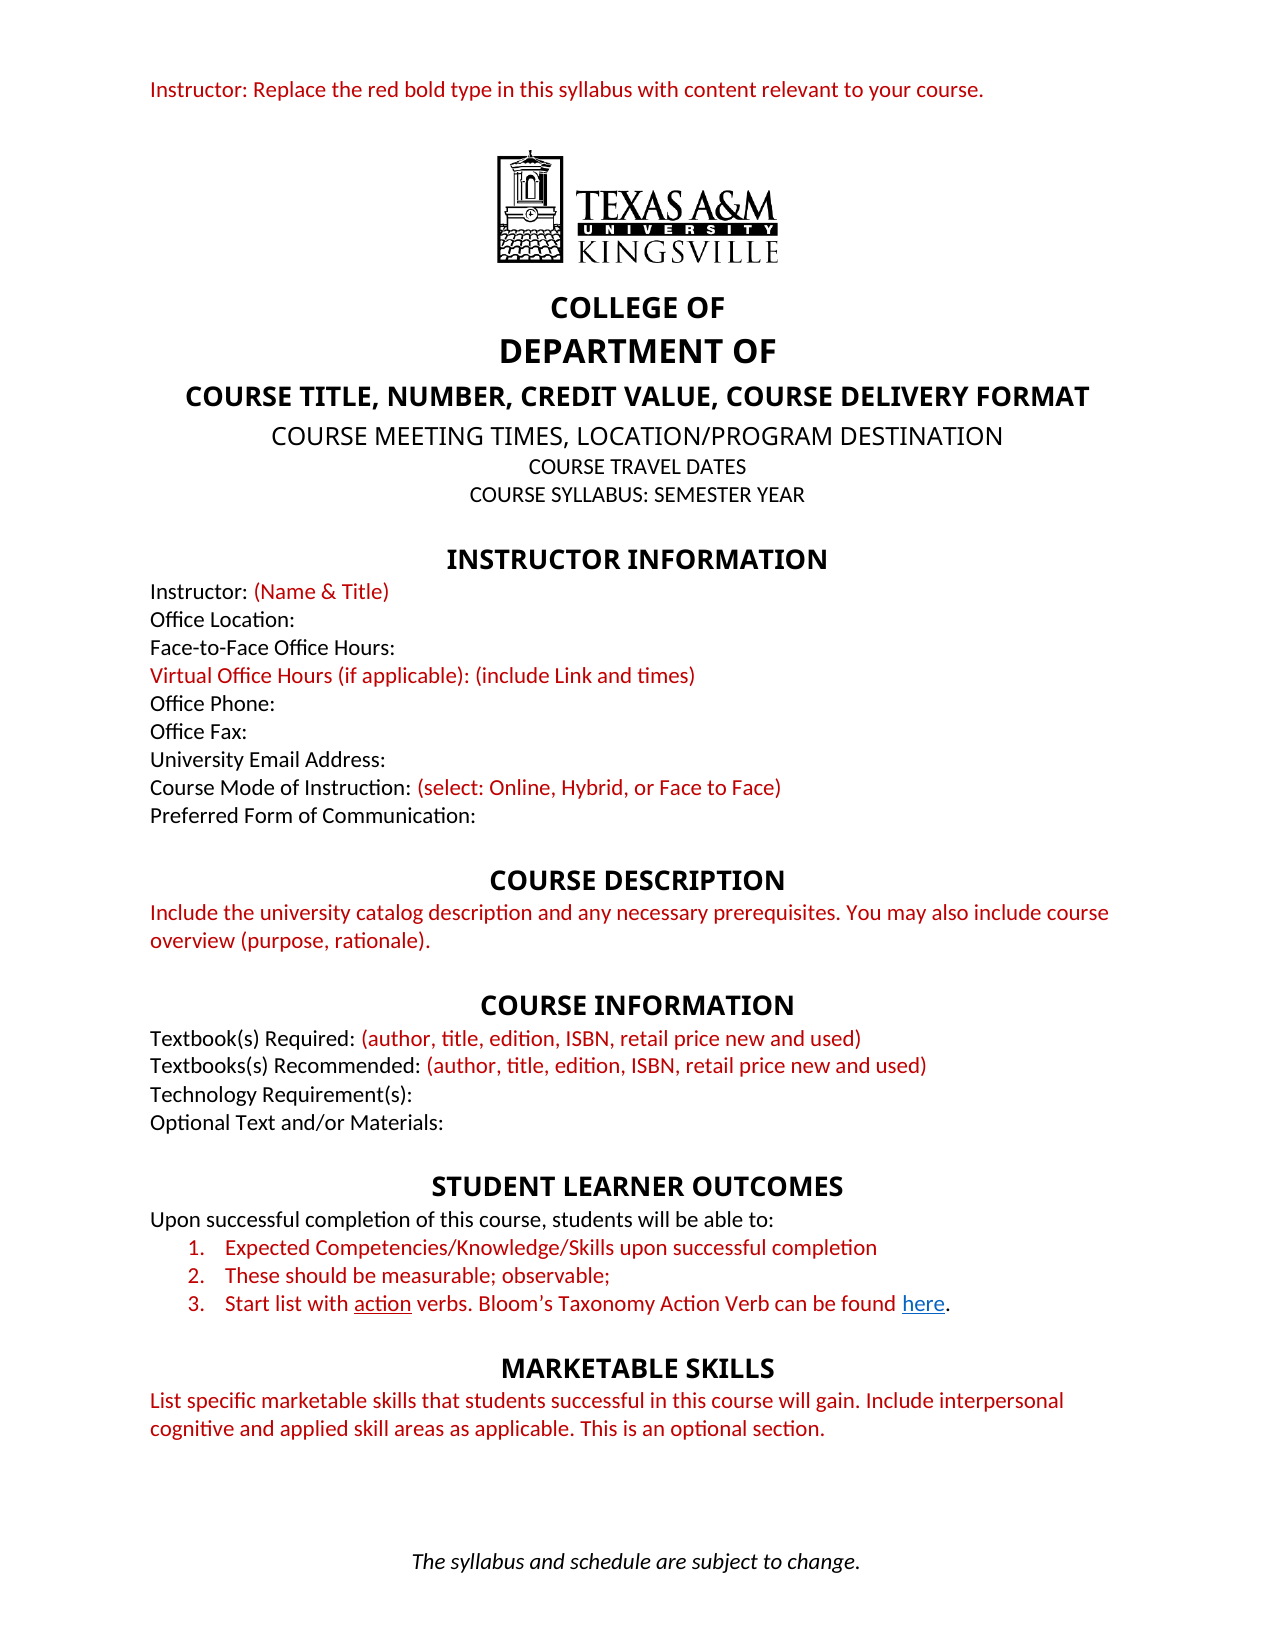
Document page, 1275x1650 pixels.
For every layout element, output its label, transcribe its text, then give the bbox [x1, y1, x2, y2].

subtitle COURSE title, number, credit value, Course delivery format [150, 377, 1125, 414]
text COURSE TRAVEL DATES [150, 452, 1125, 480]
subtitle student learner outcomes [150, 1168, 1125, 1205]
text Upon successful completion of this course, students will be able to: [150, 1205, 1125, 1233]
list Expected Competencies/Knowledge/Skills upon successful completion [187, 1233, 1125, 1261]
text Textbooks(s) Recommended: (author, title, edition, ISBN, retail price new and used) [150, 1052, 1125, 1080]
subtitle Course meeting times, location/program destination [150, 418, 1125, 452]
text List specific marketable skills that students successful in this course will gain. Include interpersonal cognitive and applied skill areas as applicable. This is an optional section. [150, 1386, 1125, 1442]
text Virtual Office Hours (if applicable): (include Link and times) [150, 661, 1125, 689]
text Optional Text and/or Materials: [150, 1108, 1125, 1136]
subtitle COLLEGE OF [150, 288, 1125, 327]
subtitle INSTRUCTOR INFORMATION [150, 540, 1125, 577]
text Include the university catalog description and any necessary prerequisites. You may also include course overview (purpose, rationale). [150, 898, 1125, 954]
list Start list with action verbs. Bloom’s Taxonomy Action Verb can be found here. [187, 1289, 1125, 1317]
text Textbook(s) Required: (author, title, edition, ISBN, retail price new and used) [150, 1024, 1125, 1052]
list These should be measurable; observable; [187, 1261, 1125, 1289]
subtitle COURSE INFORMATION [150, 987, 1125, 1024]
text Office Fax: [150, 717, 1125, 745]
text Technology Requirement(s): [150, 1080, 1125, 1108]
subtitle Marketable skills [150, 1349, 1125, 1386]
picture [497, 150, 778, 263]
text Preferred Form of Communication: [150, 801, 1125, 829]
text Course Mode of Instruction: (select: Online, Hybrid, or Face to Face) [150, 773, 1125, 801]
text Office Phone: [150, 689, 1125, 717]
text Office Location: [150, 605, 1125, 633]
text Face-to-Face Office Hours: [150, 633, 1125, 661]
text University Email Address: [150, 745, 1125, 773]
text COURSE SYLLABUS: SEMESTER YEAR [150, 480, 1125, 508]
subtitle Department of [150, 327, 1125, 373]
text Instructor: (Name & Title) [150, 577, 1125, 605]
subtitle course description [150, 862, 1125, 898]
